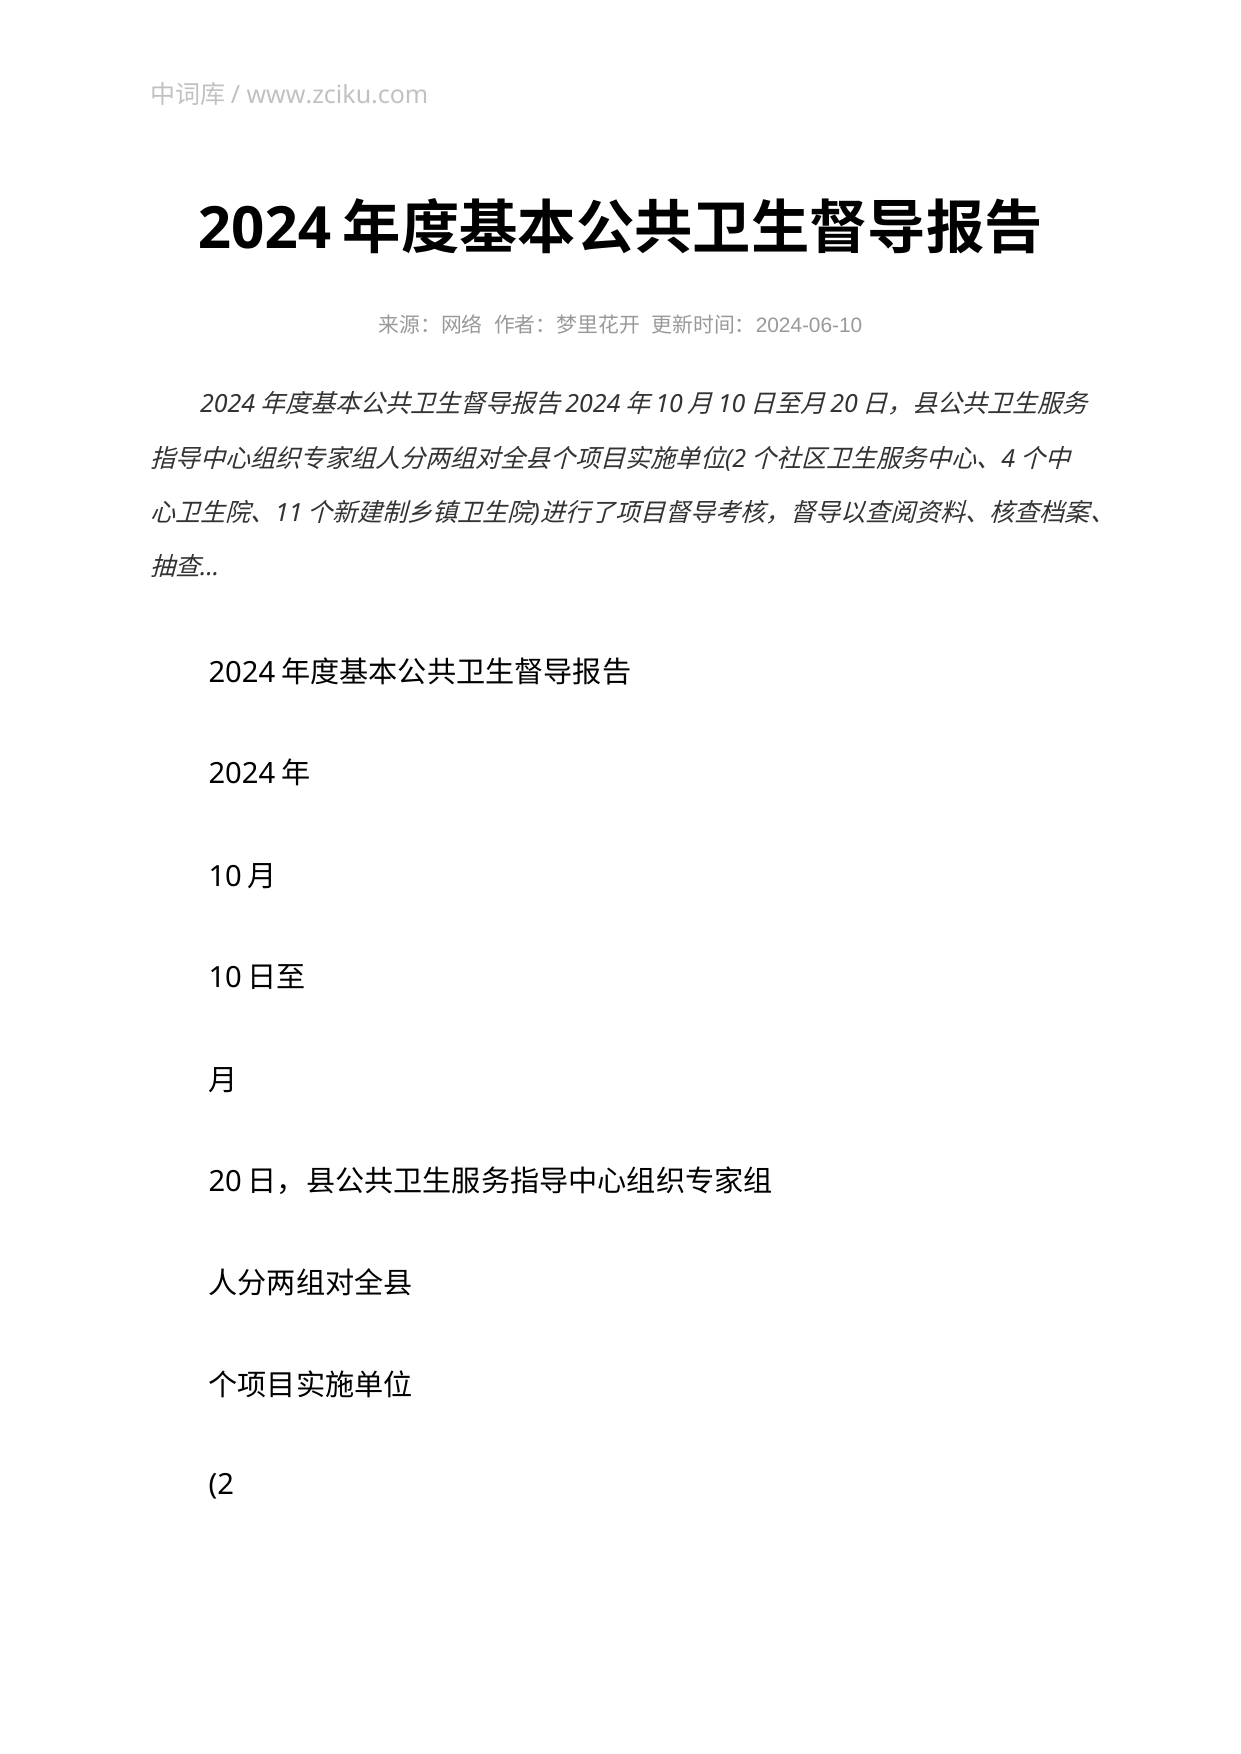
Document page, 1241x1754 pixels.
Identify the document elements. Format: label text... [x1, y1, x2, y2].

text 人分两组对全县 [150, 1260, 1090, 1302]
subtitle 2024年度基本公共卫生督导报告 [150, 181, 1090, 266]
text 个项目实施单位 [150, 1362, 1090, 1404]
text 2024年度基本公共卫生督导报告2024年10月10日至月20日，县公共卫生服务指导中心组织专家组人分两组对全县个项目实施单位(2个社区卫生服务中心、4个中心卫生院、11个新建制乡镇卫生院)进行了项目督导考核，督导以查阅资料、核查档案、抽查... [150, 384, 1090, 583]
text 月 [150, 1056, 1090, 1098]
text 20日，县公共卫生服务指导中心组织专家组 [150, 1158, 1090, 1200]
text (2 [150, 1463, 1090, 1503]
text 来源：网络 作者：梦里花开 更新时间：2024-06-10 [150, 313, 1090, 337]
text 10日至 [150, 954, 1090, 996]
text 2024年度基本公共卫生督导报告 [150, 648, 1090, 691]
text 10月 [150, 852, 1090, 894]
text 2024年 [150, 750, 1090, 792]
